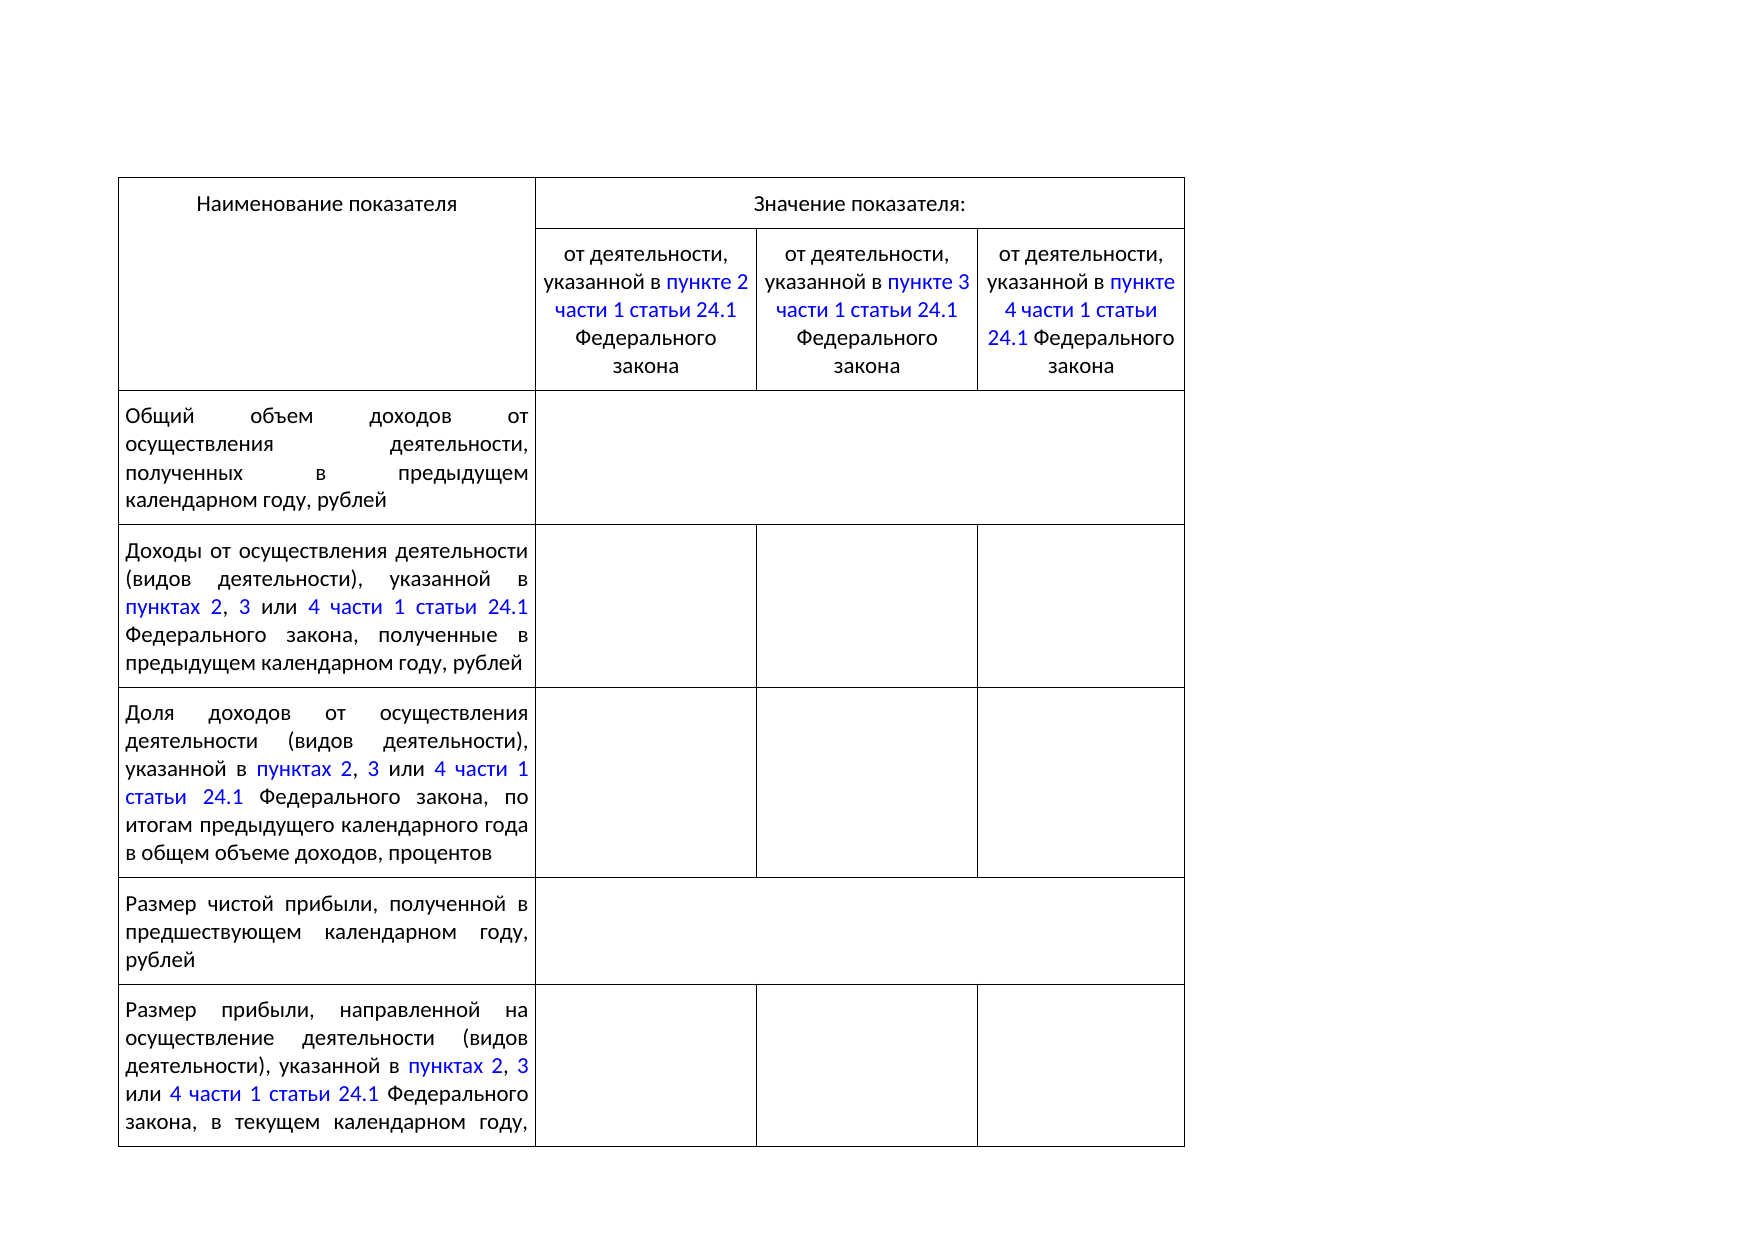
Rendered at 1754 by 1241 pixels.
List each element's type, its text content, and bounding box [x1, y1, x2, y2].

table_cell [536, 688, 756, 877]
table_cell [978, 688, 1184, 877]
table_cell [536, 985, 756, 1146]
table_cell [978, 525, 1184, 687]
table_cell от деятельности, указанной в пункте 2 части 1 статьи 24.1 Федерального закона [536, 229, 756, 390]
table_cell Размер чистой прибыли, полученной в предшествующем календарном году, рублей [119, 878, 535, 983]
table_cell Общий объем доходов от осуществления деятельности, полученных в предыдущем календарном году, рублей [119, 391, 535, 524]
table_cell [536, 391, 1184, 524]
table_cell [757, 525, 977, 687]
table_cell [757, 688, 977, 877]
table_cell от деятельности, указанной в пункте 4 части 1 статьи 24.1 Федерального закона [978, 229, 1184, 390]
table_cell [978, 985, 1184, 1146]
table_cell [536, 878, 1184, 983]
table_cell от деятельности, указанной в пункте 3 части 1 статьи 24.1 Федерального закона [757, 229, 977, 390]
table_cell Доходы от осуществления деятельности (видов деятельности), указанной в пунктах 2, 3 или 4 части 1 статьи 24.1 Федерального закона, полученные в предыдущем календарном году, рублей [119, 525, 535, 687]
table_cell Доля доходов от осуществления деятельности (видов деятельности), указанной в пунктах 2, 3 или 4 части 1 статьи 24.1 Федерального закона, по итогам предыдущего календарного года в общем объеме доходов, процентов [119, 688, 535, 877]
table_header Наименование показателя [119, 178, 535, 390]
table_cell [757, 985, 977, 1146]
table_header Значение показателя: [536, 178, 1184, 227]
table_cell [119, 985, 535, 1146]
table_cell [536, 525, 756, 687]
